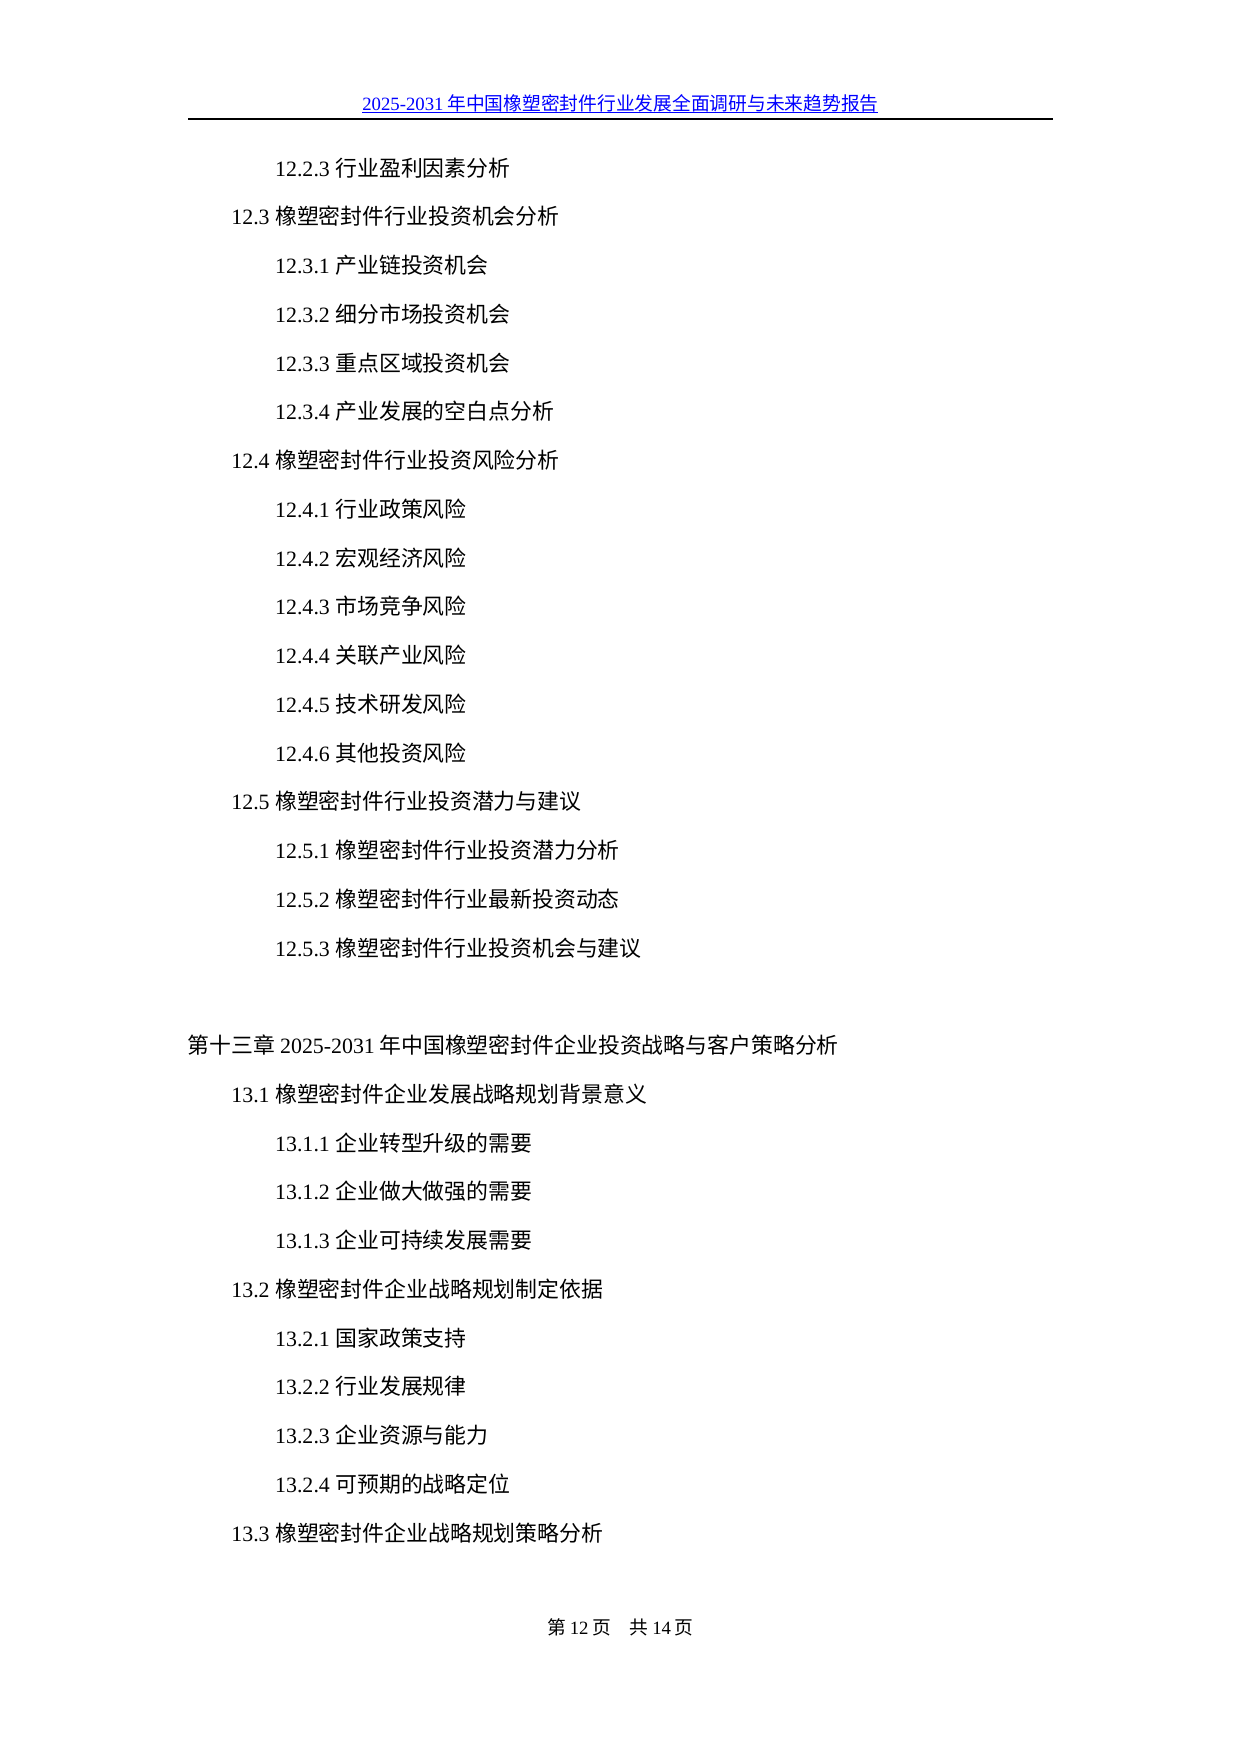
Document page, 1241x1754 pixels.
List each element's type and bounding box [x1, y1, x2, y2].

text [187, 150, 1053, 1548]
